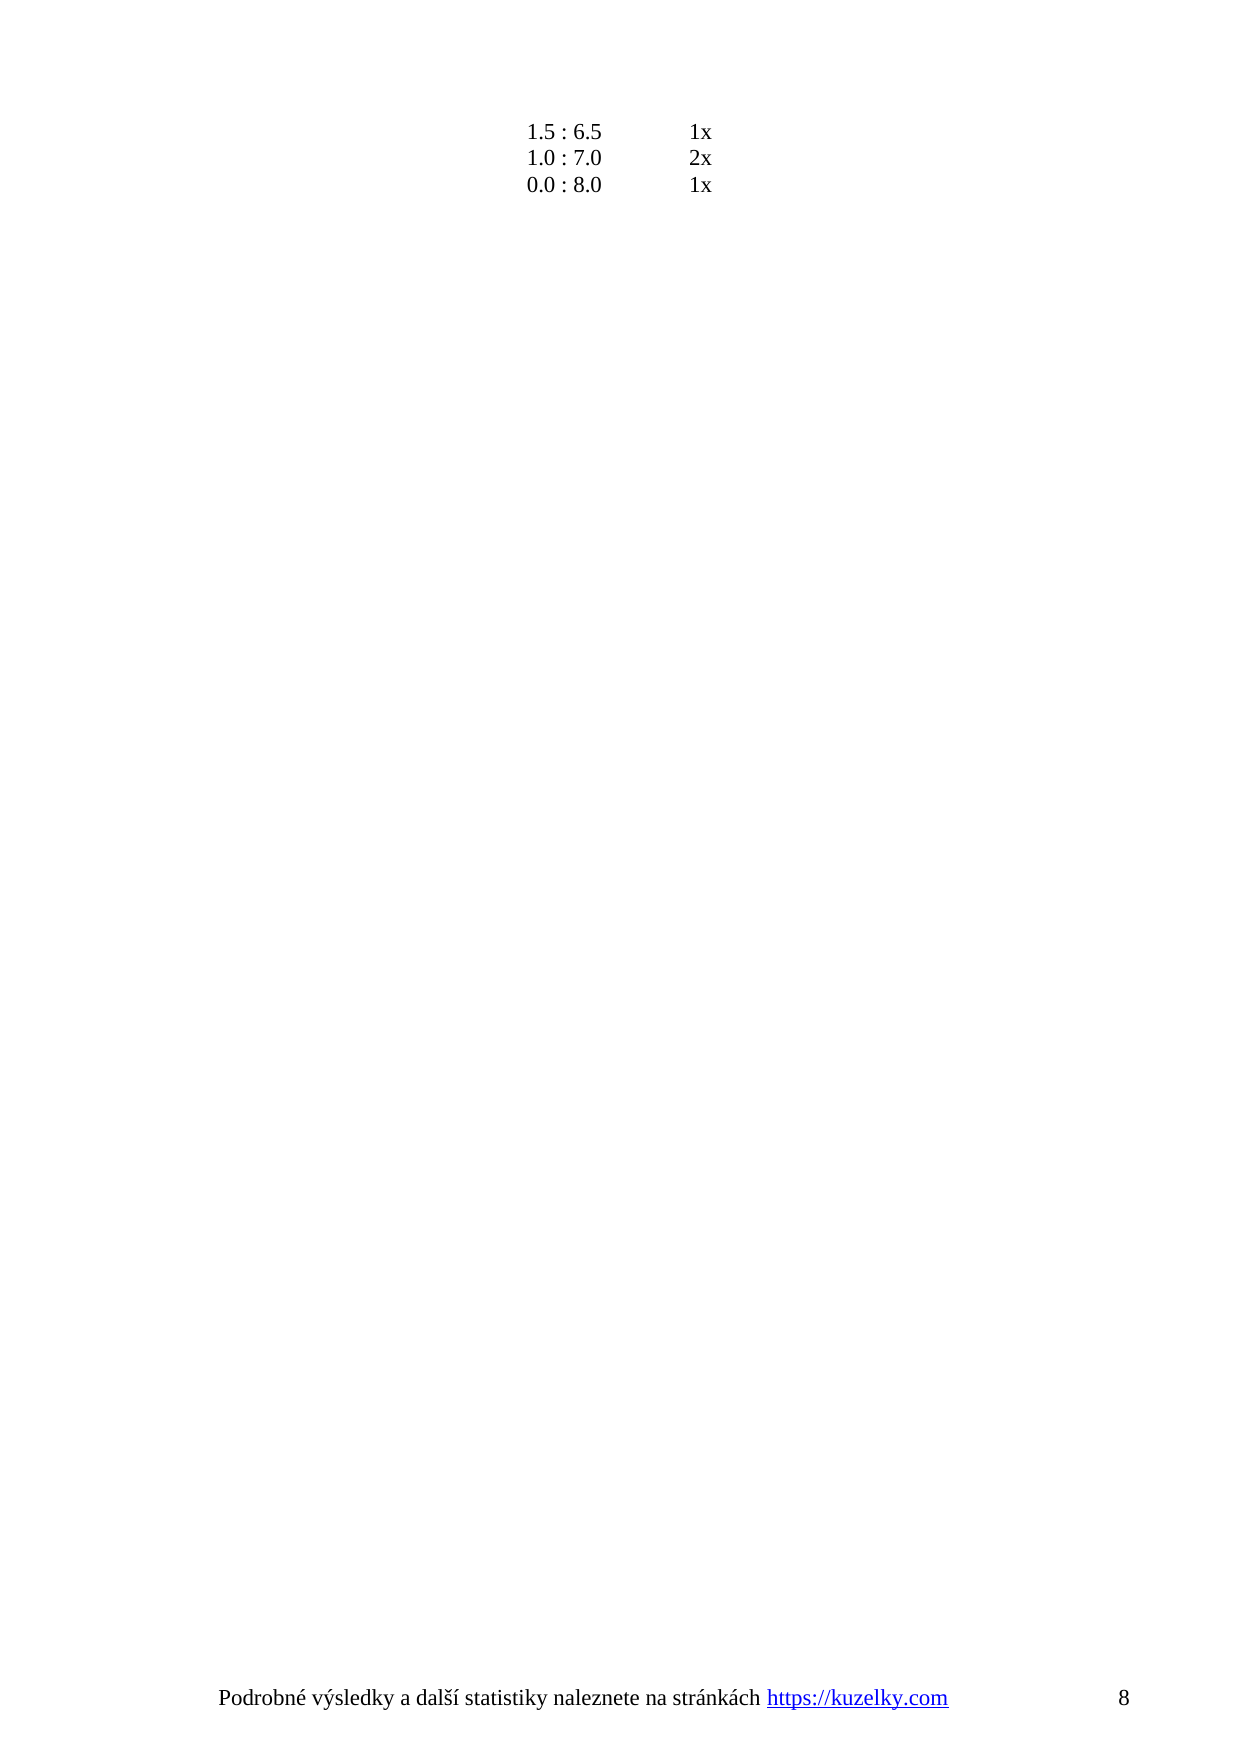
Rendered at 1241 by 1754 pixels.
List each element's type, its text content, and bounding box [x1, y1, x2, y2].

text 1.5 : 6.5 1x [106, 118, 1134, 144]
text 0.0 : 8.0 1x [106, 171, 1134, 197]
text 1.0 : 7.0 2x [106, 144, 1134, 171]
